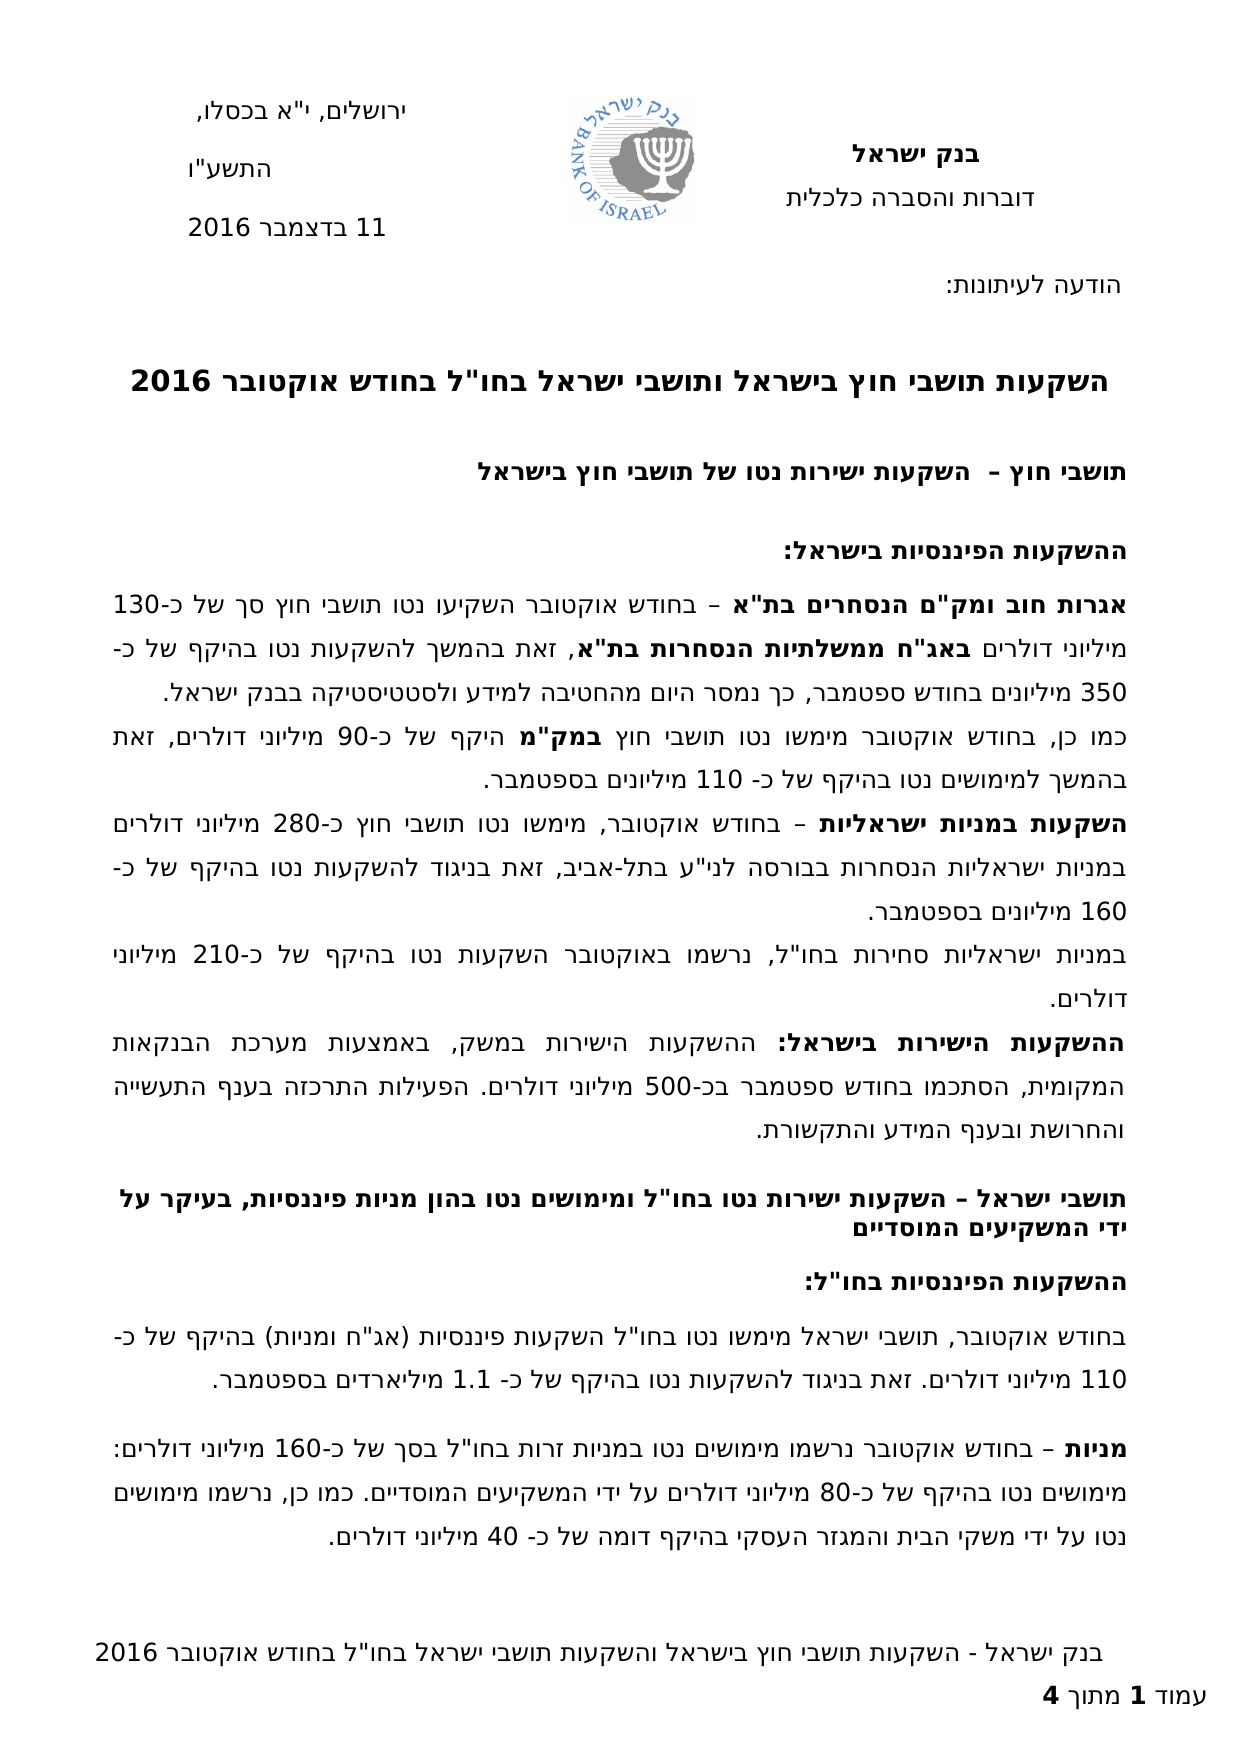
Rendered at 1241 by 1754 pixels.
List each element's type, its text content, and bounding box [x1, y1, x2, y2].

table_header ‏ירושלים, י"א בכסלו, התשע"ו ‏‏11 בדצמבר 2016 [176, 96, 498, 271]
text הודעה לעיתונות: [102, 150, 1122, 300]
table_header בנק ישראל דוברות והסברה כלכלית [768, 96, 1064, 271]
text ההשקעות הפיננסיות בישראל: [112, 536, 1128, 566]
picture [569, 96, 697, 223]
table_header [498, 96, 768, 271]
text השקעות תושבי חוץ בישראל ותושבי ישראל בחו"ל בחודש אוקטובר 2016 [112, 364, 1128, 398]
text השקעות במניות ישראליות – בחודש אוקטובר, מימשו נטו תושבי חוץ כ-280 מיליוני דולרים במניות ישראליות הנסחרות בבורסה לני"ע בתל-אביב, זאת בניגוד להשקעות נטו בהיקף של כ-160 מיליונים בספטמבר. [112, 809, 1128, 926]
text בחודש אוקטובר, תושבי ישראל מימשו נטו בחו"ל השקעות פיננסיות (אג"ח ומניות) בהיקף של כ-110 מיליוני דולרים. זאת בניגוד להשקעות נטו בהיקף של כ- 1.1 מיליארדים בספטמבר. [112, 1322, 1128, 1395]
text אגרות חוב ומק"ם הנסחרים בת"א – בחודש אוקטובר השקיעו נטו תושבי חוץ סך של כ-130 מיליוני דולרים באג"ח ממשלתיות הנסחרות בת"א, זאת בהמשך להשקעות נטו בהיקף של כ-350 מיליונים בחודש ספטמבר, כך נמסר היום מהחטיבה למידע ולסטטיסטיקה בבנק ישראל. [112, 591, 1128, 707]
text כמו כן, בחודש אוקטובר מימשו נטו תושבי חוץ במק"מ היקף של כ-90 מיליוני דולרים, זאת בהמשך למימושים נטו בהיקף של כ- 110 מיליונים בספטמבר. [112, 722, 1128, 795]
text ההשקעות הישירות בישראל: ההשקעות הישירות במשק, באמצעות מערכת הבנקאות המקומית, הסתכמו בחודש ספטמבר בכ-500 מיליוני דולרים. הפעילות התרכזה בענף התעשייה והחרושת ובענף המידע והתקשורת. [112, 1028, 1125, 1145]
text ההשקעות הפיננסיות בחו"ל: [112, 1268, 1128, 1297]
text מניות – בחודש אוקטובר נרשמו מימושים נטו במניות זרות בחו"ל בסך של כ-160 מיליוני דולרים: מימושים נטו בהיקף של כ-80 מיליוני דולרים על ידי המשקיעים המוסדיים. כמו כן, נרשמו מימושים נטו על ידי משקי הבית והמגזר העסקי בהיקף דומה של כ- 40 מיליוני דולרים. [112, 1434, 1128, 1551]
text במניות ישראליות סחירות בחו"ל, נרשמו באוקטובר השקעות נטו בהיקף של כ-210 מיליוני דולרים. [112, 941, 1128, 1013]
text תושבי חוץ – השקעות ישירות נטו של תושבי חוץ בישראל [112, 457, 1128, 486]
text תושבי ישראל – השקעות ישירות נטו בחו"ל ומימושים נטו בהון מניות פיננסיות, בעיקר על ידי המשקיעים המוסדיים [112, 1184, 1128, 1243]
